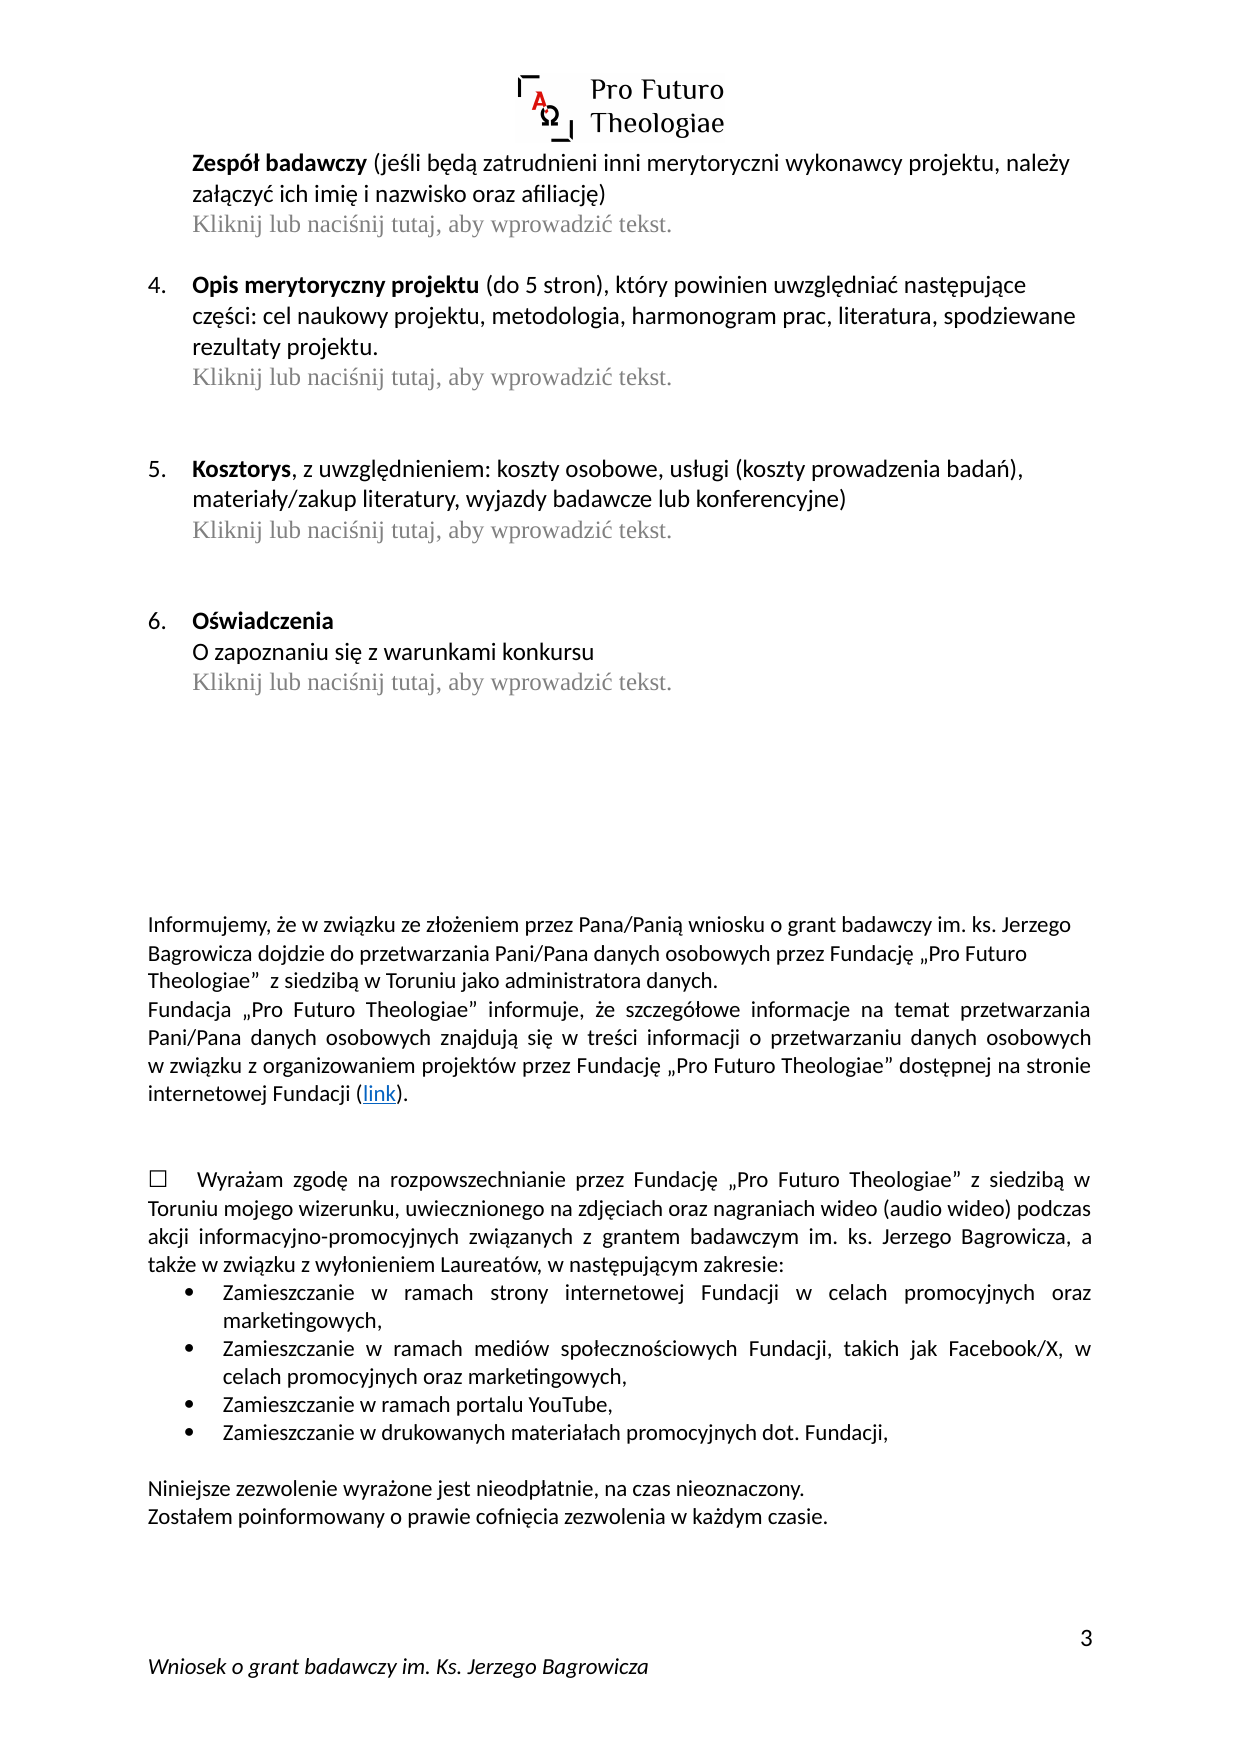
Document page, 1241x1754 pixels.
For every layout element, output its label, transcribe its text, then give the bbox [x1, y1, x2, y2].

list Zamieszczanie w ramach portalu YouTube, [185, 1390, 1093, 1418]
list Zamieszczanie w drukowanych materiałach promocyjnych dot. Fundacji, [185, 1418, 1093, 1446]
list Oświadczenia [148, 605, 1093, 636]
list Kosztorys, z uwzględnieniem: koszty osobowe, usługi (koszty prowadzenia badań), materiały/zakup literatury, wyjazdy badawcze lub konferencyjne) [148, 453, 1093, 544]
list Niniejsze zezwolenie wyrażone jest nieodpłatnie, na czas nieoznaczony. [148, 1474, 1093, 1502]
text Zostałem poinformowany o prawie cofnięcia zezwolenia w każdym czasie. [148, 1502, 1093, 1530]
list Zespół badawczy (jeśli będą zatrudnieni inni merytoryczni wykonawcy projektu, należy załączyć ich imię i nazwisko oraz afiliację) [192, 148, 1093, 239]
list Opis merytoryczny projektu (do 5 stron), który powinien uwzględniać następujące części: cel naukowy projektu, metodologia, harmonogram prac, literatura, spodziewane rezultaty projektu. [148, 270, 1093, 392]
text Informujemy, że w związku ze złożeniem przez Pana/Panią wniosku o grant badawczy im. ks. Jerzego Bagrowicza dojdzie do przetwarzania Pani/Pana danych osobowych przez Fundację „Pro Futuro Theologiae” z siedzibą w Toruniu jako administratora danych. [148, 911, 1093, 995]
list Zamieszczanie w ramach mediów społecznościowych Fundacji, takich jak Facebook/X, w celach promocyjnych oraz marketingowych, [185, 1334, 1093, 1390]
text O zapoznaniu się z warunkami konkursu [192, 636, 1093, 697]
text Fundacja „Pro Futuro Theologiae” informuje, że szczegółowe informacje na temat przetwarzania Pani/Pana danych osobowych znajdują się w treści informacji o przetwarzaniu danych osobowych w związku z organizowaniem projektów przez Fundację „Pro Futuro Theologiae” dostępnej na stronie internetowej Fundacji (link). [148, 995, 1093, 1107]
list Zamieszczanie w ramach strony internetowej Fundacji w celach promocyjnych oraz marketingowych, [185, 1278, 1093, 1334]
list Wyrażam zgodę na rozpowszechnianie przez Fundację „Pro Futuro Theologiae” z siedzibą w Toruniu mojego wizerunku, uwiecznionego na zdjęciach oraz nagraniach wideo (audio wideo) podczas akcji informacyjno-promocyjnych związanych z grantem badawczym im. ks. Jerzego Bagrowicza, a także w związku z wyłonieniem Laureatów, w następującym zakresie: [148, 1163, 1093, 1278]
picture [515, 73, 725, 143]
